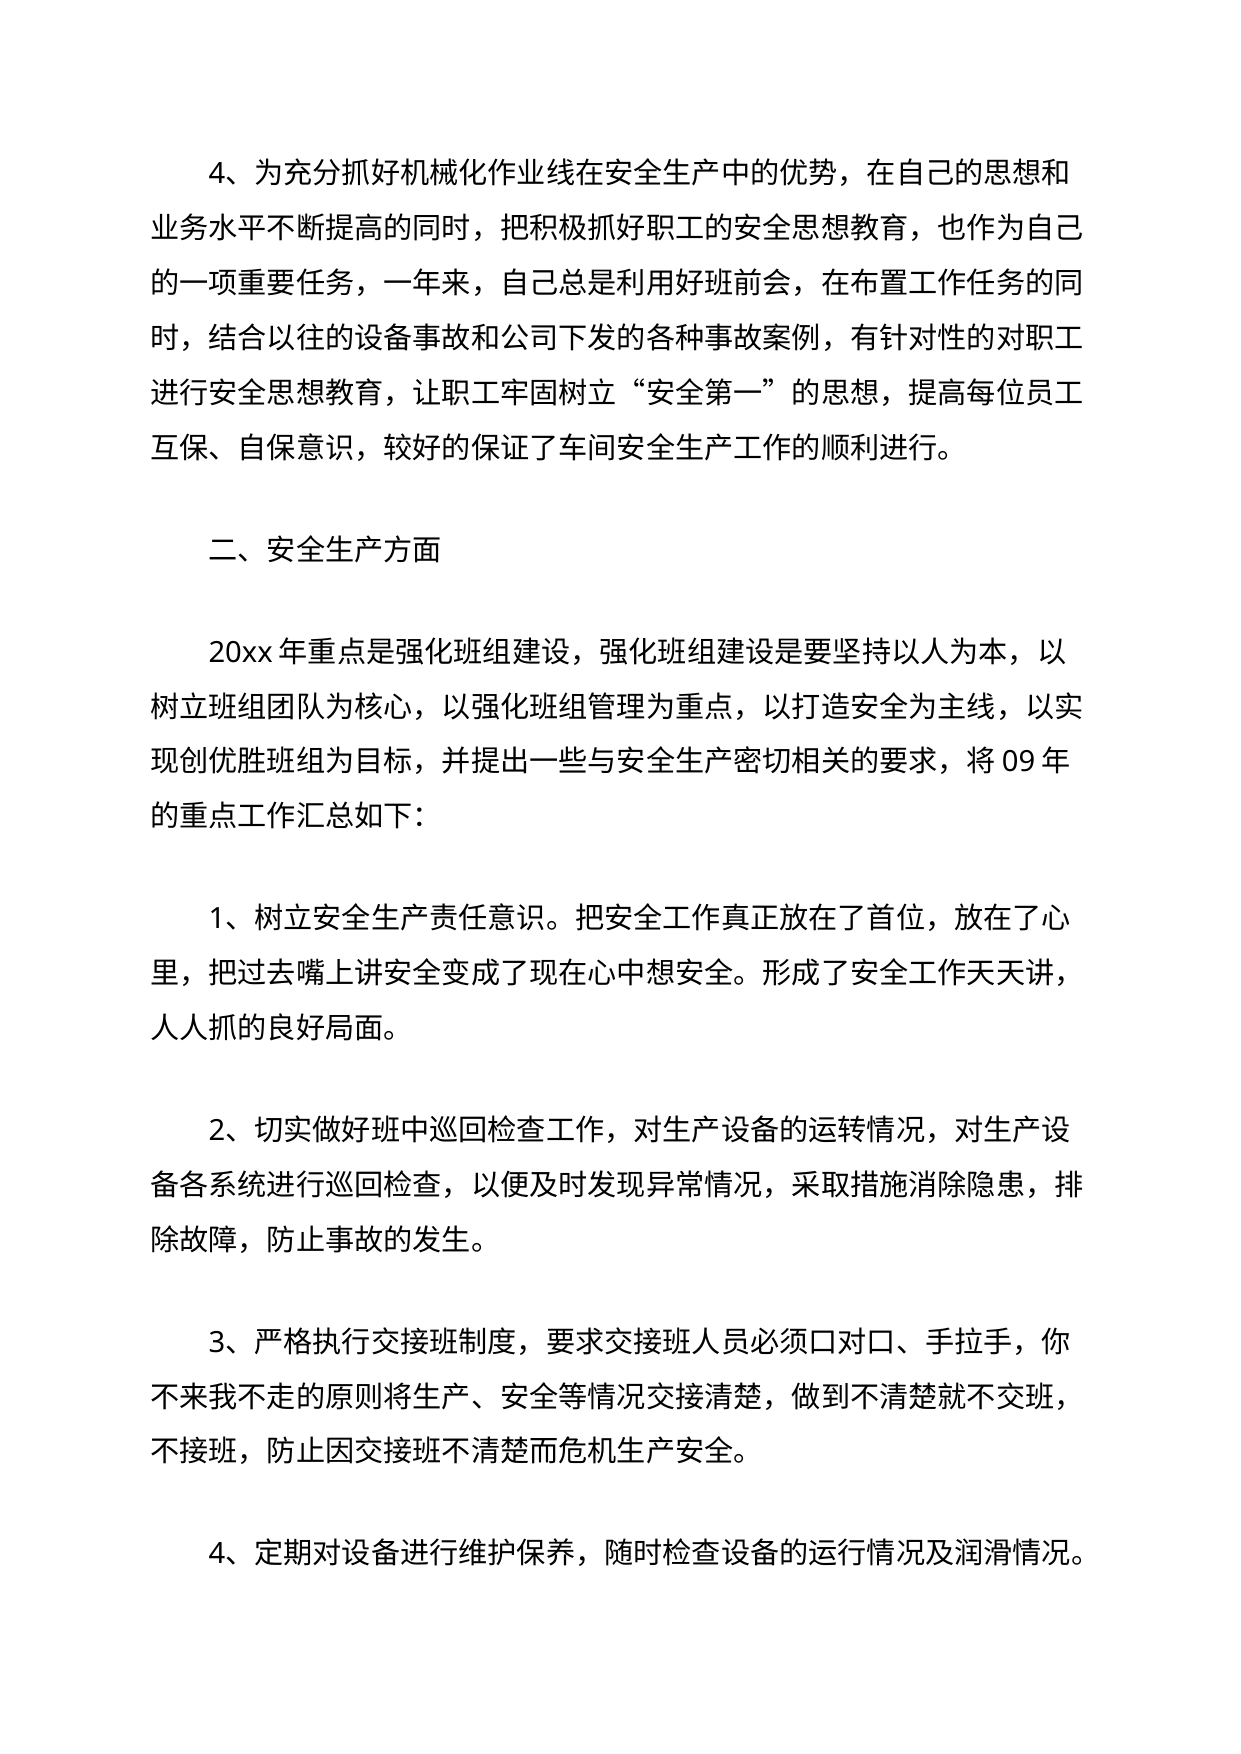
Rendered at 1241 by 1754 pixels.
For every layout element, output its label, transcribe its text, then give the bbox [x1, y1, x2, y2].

text 4、为充分抓好机械化作业线在安全生产中的优势，在自己的思想和业务水平不断提高的同时，把积极抓好职工的安全思想教育，也作为自己的一项重要任务，一年来，自己总是利用好班前会，在布置工作任务的同时，结合以往的设备事故和公司下发的各种事故案例，有针对性的对职工进行安全思想教育，让职工牢固树立“安全第一”的思想，提高每位员工互保、自保意识，较好的保证了车间安全生产工作的顺利进行。 [150, 150, 1090, 467]
text 4、定期对设备进行维护保养，随时检查设备的运行情况及润滑情况。 [150, 1530, 1090, 1572]
text 3、严格执行交接班制度，要求交接班人员必须口对口、手拉手，你不来我不走的原则将生产、安全等情况交接清楚，做到不清楚就不交班，不接班，防止因交接班不清楚而危机生产安全。 [150, 1318, 1090, 1470]
text 二、安全生产方面 [150, 526, 1090, 569]
text 20xx年重点是强化班组建设，强化班组建设是要坚持以人为本，以树立班组团队为核心，以强化班组管理为重点，以打造安全为主线，以实现创优胜班组为目标，并提出一些与安全生产密切相关的要求，将09年的重点工作汇总如下： [150, 628, 1090, 835]
text 2、切实做好班中巡回检查工作，对生产设备的运转情况，对生产设备各系统进行巡回检查，以便及时发现异常情况，采取措施消除隐患，排除故障，防止事故的发生。 [150, 1106, 1090, 1259]
text 1、树立安全生产责任意识。把安全工作真正放在了首位，放在了心里，把过去嘴上讲安全变成了现在心中想安全。形成了安全工作天天讲，人人抓的良好局面。 [150, 895, 1090, 1047]
